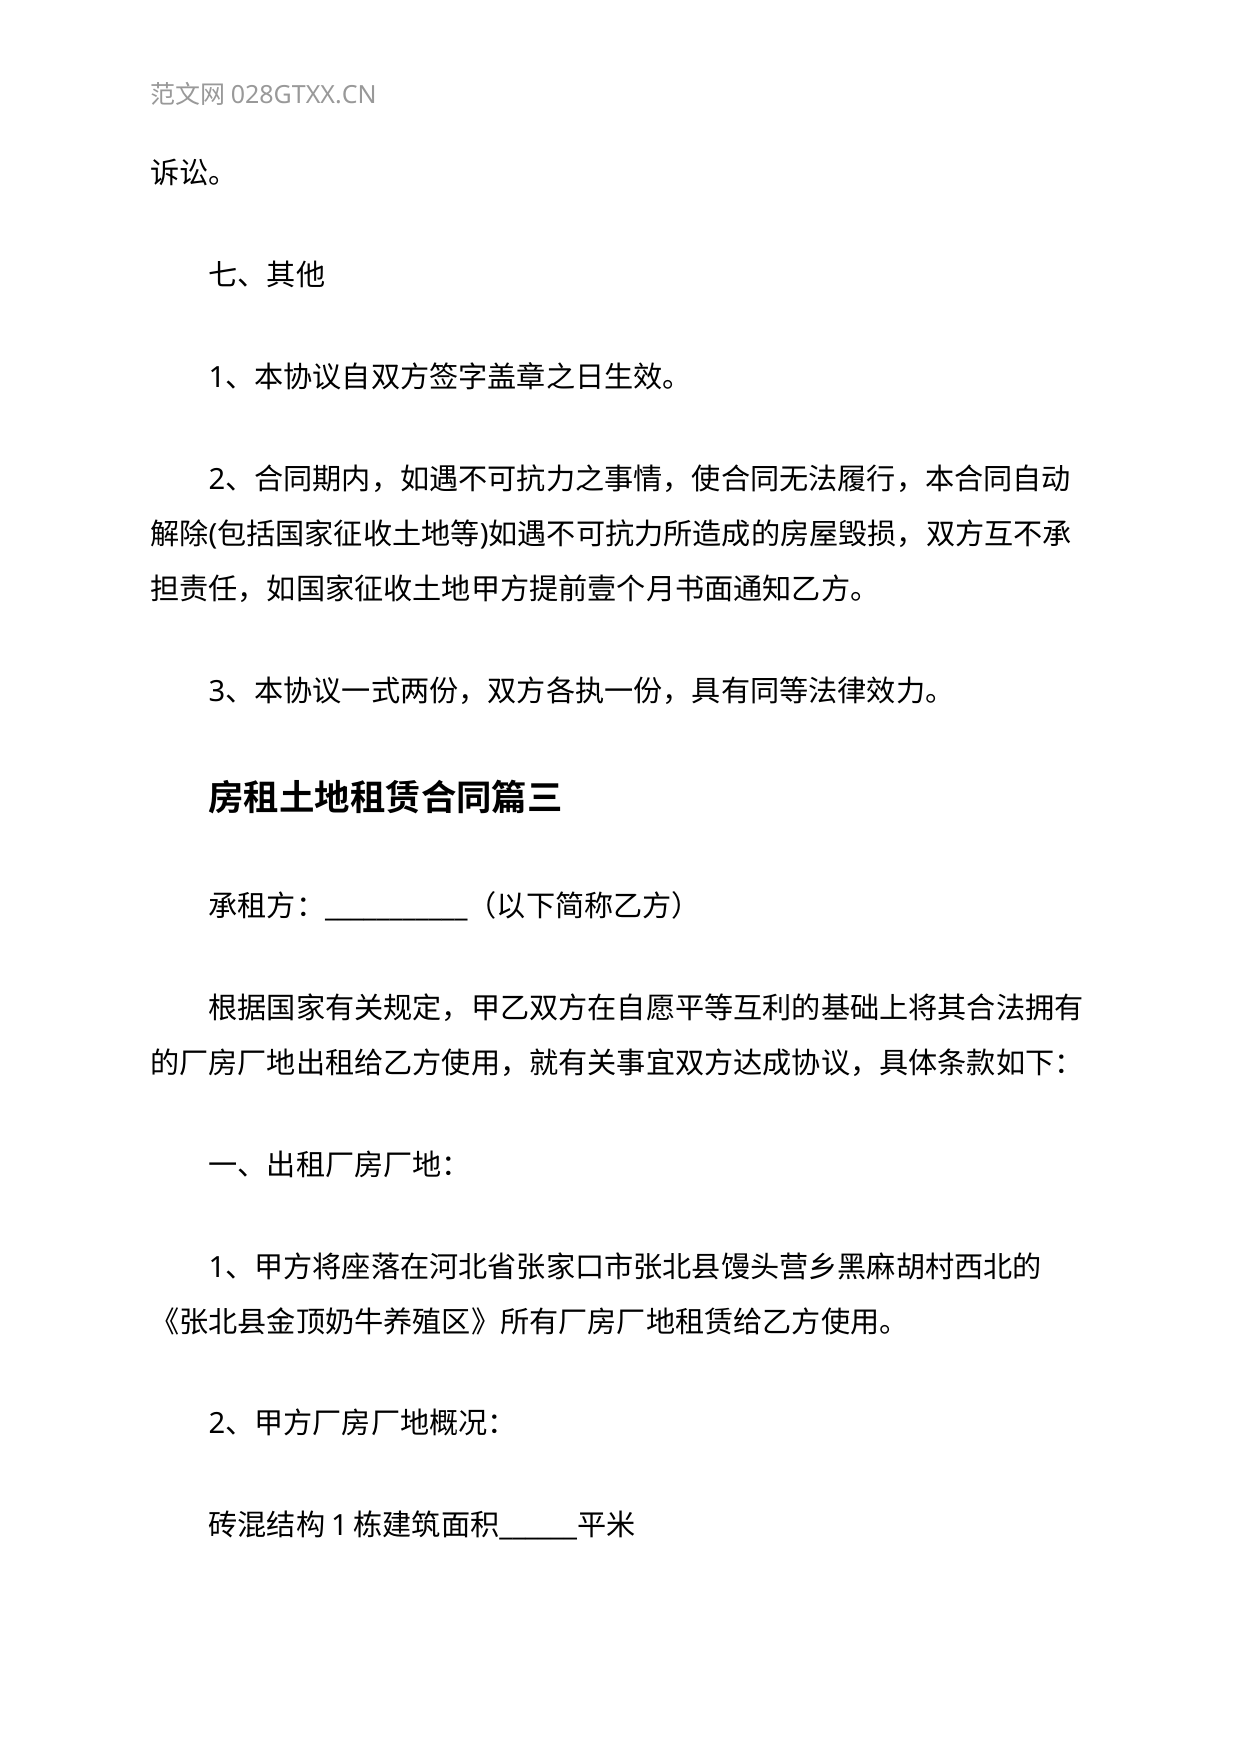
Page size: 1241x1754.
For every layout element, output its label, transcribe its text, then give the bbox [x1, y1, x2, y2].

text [150, 150, 1090, 192]
text 七、其他 [150, 252, 1090, 294]
text 承租方：___________（以下简称乙方） [150, 883, 1090, 925]
text 一、出租厂房厂地： [150, 1141, 1090, 1184]
text 房租土地租赁合同篇三 [150, 769, 1090, 821]
text 根据国家有关规定，甲乙双方在自愿平等互利的基础上将其合法拥有的厂房厂地出租给乙方使用，就有关事宜双方达成协议，具体条款如下： [150, 985, 1090, 1082]
text 1、甲方将座落在河北省张家口市张北县馒头营乡黑麻胡村西北的《张北县金顶奶牛养殖区》所有厂房厂地租赁给乙方使用。 [150, 1243, 1090, 1340]
text 砖混结构1栋建筑面积______平米 [150, 1502, 1090, 1544]
text 3、本协议一式两份，双方各执一份，具有同等法律效力。 [150, 667, 1090, 710]
text 2、合同期内，如遇不可抗力之事情，使合同无法履行，本合同自动解除(包括国家征收土地等)如遇不可抗力所造成的房屋毁损，双方互不承担责任，如国家征收土地甲方提前壹个月书面通知乙方。 [150, 456, 1090, 608]
text 1、本协议自双方签字盖章之日生效。 [150, 353, 1090, 396]
text 2、甲方厂房厂地概况： [150, 1400, 1090, 1442]
